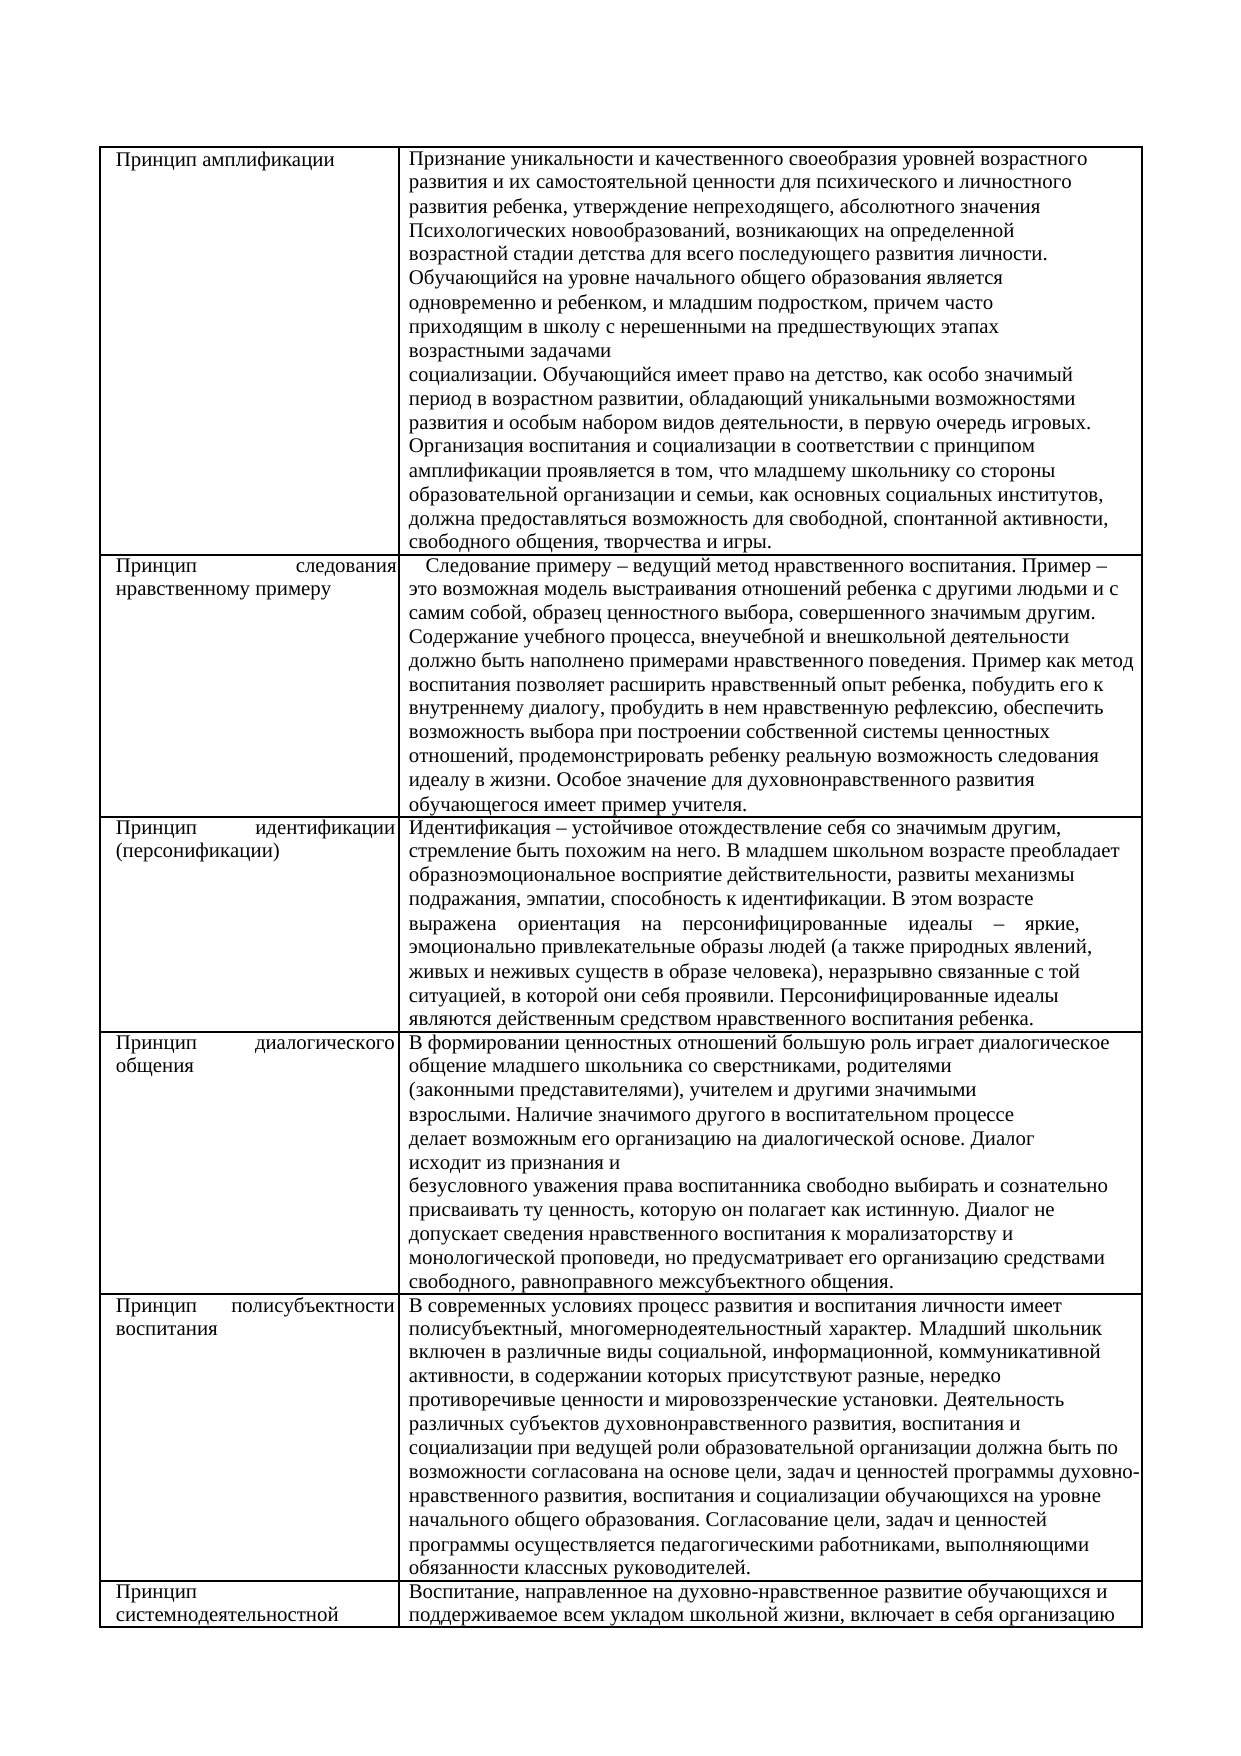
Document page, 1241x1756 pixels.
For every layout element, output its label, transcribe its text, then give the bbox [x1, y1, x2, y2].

table_cell Следование примеру – ведущий метод нравственного воспитания. Пример – это возможная модель выстраивания отношений ребенка с другими людьми и с самим собой, образец ценностного выбора, совершенного значимым другим. Содержание учебного процесса, внеучебной и внешкольной деятельности должно быть наполнено примерами нравственного поведения. Пример как метод воспитания позволяет расширить нравственный опыт ребенка, побудить его к внутреннему диалогу, пробудить в нем нравственную рефлексию, обеспечить возможность выбора при построении собственной системы ценностных отношений, продемонстрировать ребенку реальную возможность следования идеалу в жизни. Особое значение для духовно­нравственного развития обучающегося имеет пример учителя. [400, 556, 1141, 816]
table_header Признание уникальности и качественного своеобразия уровней возрастного развития и их самостоятельной ценности для психического и личностного развития ребенка, утверждение непреходящего, абсолютного значения Психологических новообразований, возникающих на определенной возрастной стадии детства для всего последующего развития личности. Обучающийся на уровне начального общего образования является одновременно и ребенком, и младшим подростком, причем часто приходящим в школу с нерешенными на предшествующих этапах возрастными задачами социализации. Обучающийся имеет право на детство, как особо значимый период в возрастном развитии, обладающий уникальными возможностями развития и особым набором видов деятельности, в первую очередь игровых. Организация воспитания и социализации в соответствии с принципом амплификации проявляется в том, что младшему школьнику со стороны образовательной организации и семьи, как основных социальных институтов, должна предоставляться возможность для свободной, спонтанной активности, свободного общения, творчества и игры. [400, 148, 1141, 554]
table_cell В современных условиях процесс развития и воспитания личности имеет полисубъектный, многомерно­деятельностный характер. Младший школьник включен в различные виды социальной, информационной, коммуникативной активности, в содержании которых присутствуют разные, нередко противоречивые ценности и мировоззренческие установки. Деятельность различных субъектов духовно­нравственного развития, воспитания и социализации при ведущей роли образовательной организации должна быть по возможности согласована на основе цели, задач и ценностей программы духовно­нравственного развития, воспитания и социализации обучающихся на уровне начального общего образования. Согласование цели, задач и ценностей программы осуществляется педагогическими работниками, выполняющими обязанности классных руководителей. [400, 1295, 1141, 1579]
table_cell Принцип следования нравственному примеру [101, 556, 398, 816]
table_cell Принцип полисубъектности воспитания [101, 1295, 398, 1579]
table_header Принцип амплификации [101, 148, 398, 554]
table_cell Воспитание, направленное на духовно-нравственное развитие обучающихся и поддерживаемое всем укладом школьной жизни, включает в себя организацию [400, 1582, 1141, 1626]
table_cell Принцип диалогического общения [101, 1033, 398, 1293]
table_cell В формировании ценностных отношений большую роль играет диалогическое общение младшего школьника со сверстниками, родителями (законными представителями), учителем и другими значимыми взрослыми. Наличие значимого другого в воспитательном процессе делает возможным его организацию на диалогической основе. Диалог исходит из признания и безусловного уважения права воспитанника свободно выбирать и сознательно присваивать ту ценность, которую он полагает как истинную. Диалог не допускает сведения нравственного воспитания к морализаторству и монологической проповеди, но предусматривает его организацию средствами свободного, равноправного межсубъектного общения. [400, 1033, 1141, 1293]
table_cell Принцип системно­деятельностной [101, 1582, 398, 1626]
table_cell Идентификация – устойчивое отождествление себя со значимым другим, стремление быть похожим на него. В младшем школьном возрасте преобладает образно­эмоциональное восприятие действительности, развиты механизмы подражания, эмпатии, способность к идентификации. В этом возрасте выражена ориентация на персонифицированные идеалы – яркие, эмоционально привлекательные образы людей (а также природных явлений, живых и неживых существ в образе человека), неразрывно связанные с той ситуацией, в которой они себя проявили. Персонифицированные идеалы являются действенным средством нравственного воспитания ребенка. [400, 818, 1141, 1031]
table_cell Принцип идентификации (персонификации) [101, 818, 398, 1031]
